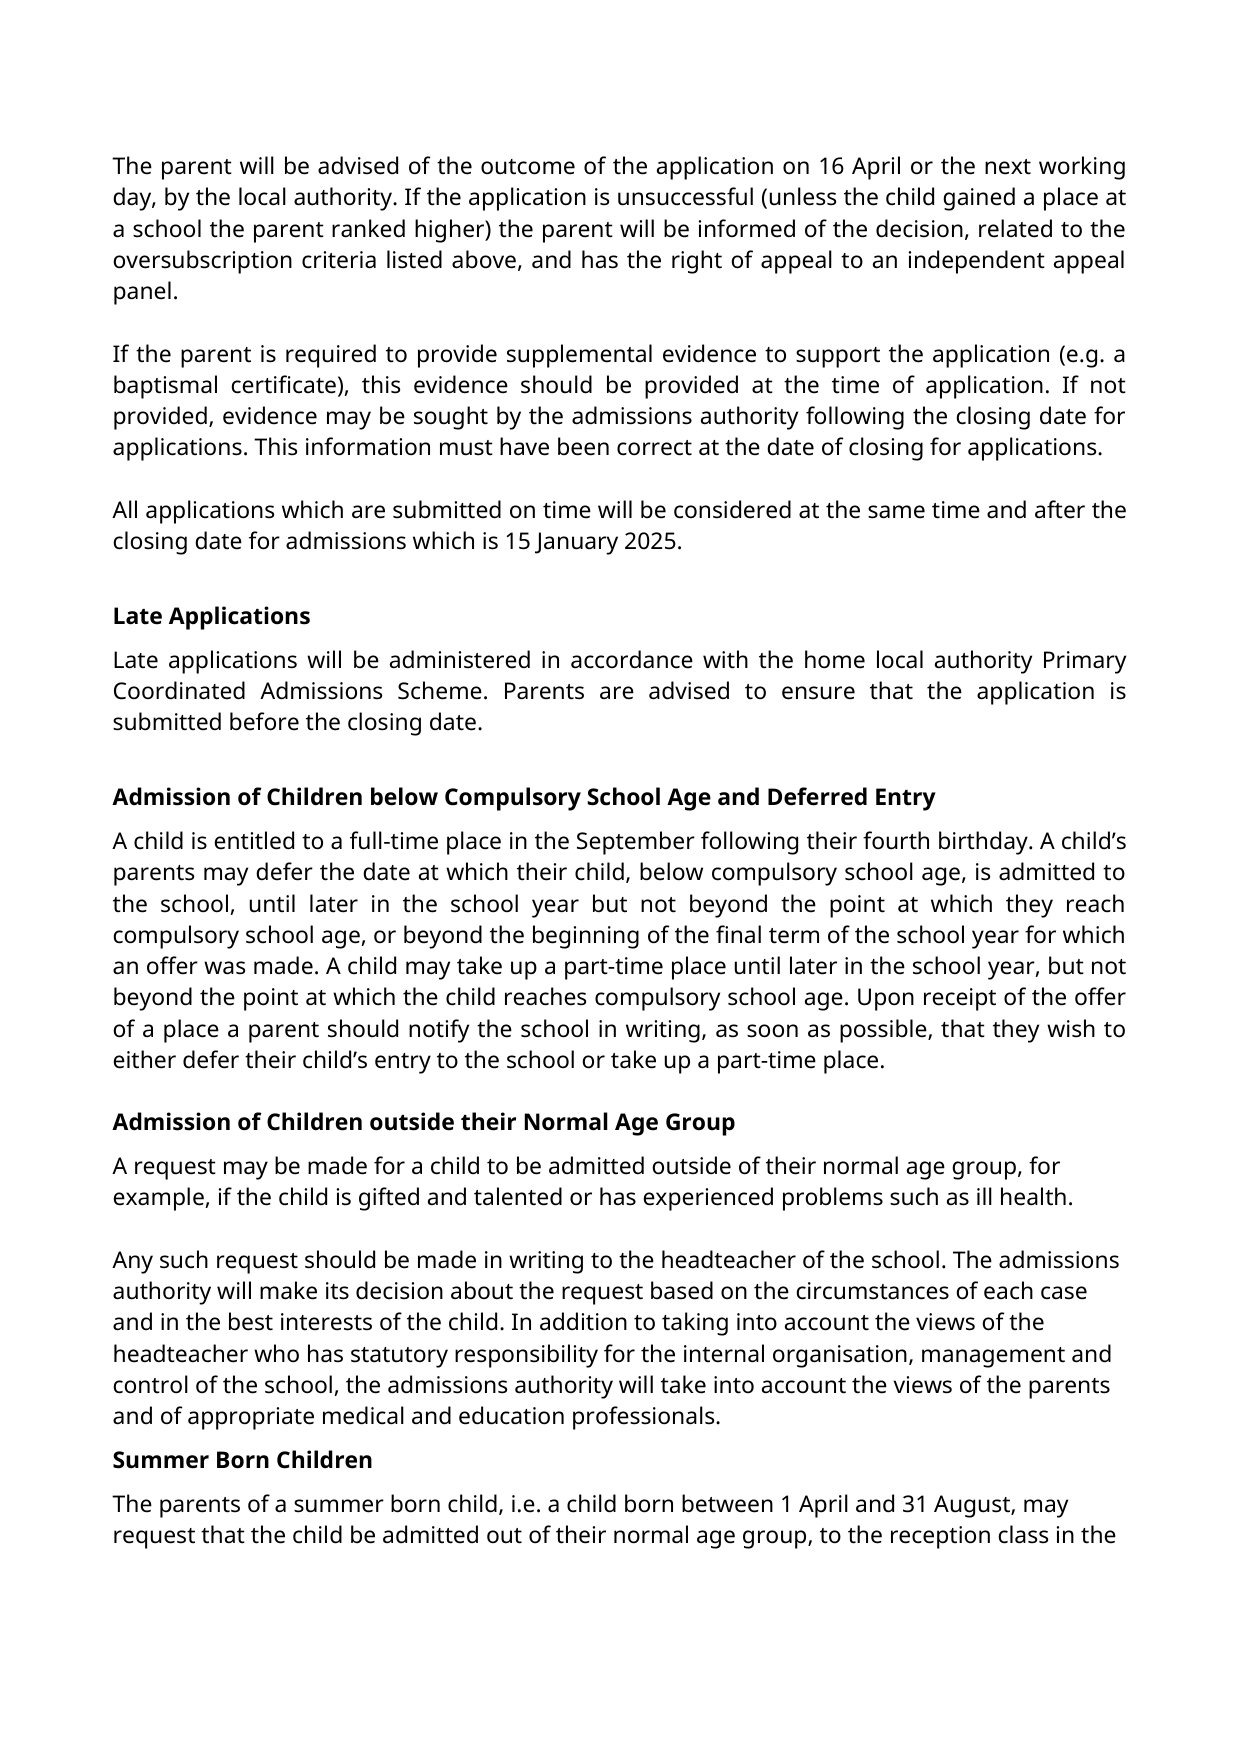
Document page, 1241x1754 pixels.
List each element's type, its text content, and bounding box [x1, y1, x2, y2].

list Admission of Children below Compulsory School Age and Deferred Entry [112, 781, 1128, 812]
text All applications which are submitted on time will be considered at the same time and after the closing date for admissions which is 15 January 2025. [112, 494, 1128, 556]
list Summer Born Children [112, 1444, 1128, 1475]
text If the parent is required to provide supplemental evidence to support the application (e.g. a baptismal certificate), this evidence should be provided at the time of application. If not provided, evidence may be sought by the admissions authority following the closing date for applications. This information must have been correct at the date of closing for applications. [112, 337, 1128, 462]
text A child is entitled to a full-time place in the September following their fourth birthday. A child’s parents may defer the date at which their child, below compulsory school age, is admitted to the school, until later in the school year but not beyond the point at which they reach compulsory school age, or beyond the beginning of the final term of the school year for which an offer was made. A child may take up a part-time place until later in the school year, but not beyond the point at which the child reaches compulsory school age. Upon receipt of the offer of a place a parent should notify the school in writing, as soon as possible, that they wish to either defer their child’s entry to the school or take up a part-time place. [112, 825, 1128, 1075]
text The parent will be advised of the outcome of the application on 16 April or the next working day, by the local authority. If the application is unsuccessful (unless the child gained a place at a school the parent ranked higher) the parent will be informed of the decision, related to the oversubscription criteria listed above, and has the right of appeal to an independent appeal panel. [112, 150, 1128, 306]
list Admission of Children outside their Normal Age Group [112, 1106, 1128, 1137]
text A request may be made for a child to be admitted outside of their normal age group, for example, if the child is gifted and talented or has experienced problems such as ill health. [112, 1150, 1128, 1212]
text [112, 1487, 1128, 1550]
list Late Applications [112, 600, 1128, 631]
text Any such request should be made in writing to the headteacher of the school. The admissions authority will make its decision about the request based on the circumstances of each case and in the best interests of the child. In addition to taking into account the views of the headteacher who has statutory responsibility for the internal organisation, management and control of the school, the admissions authority will take into account the views of the parents and of appropriate medical and education professionals. [112, 1244, 1128, 1431]
text Late applications will be administered in accordance with the home local authority Primary Coordinated Admissions Scheme. Parents are advised to ensure that the application is submitted before the closing date. [112, 644, 1128, 737]
